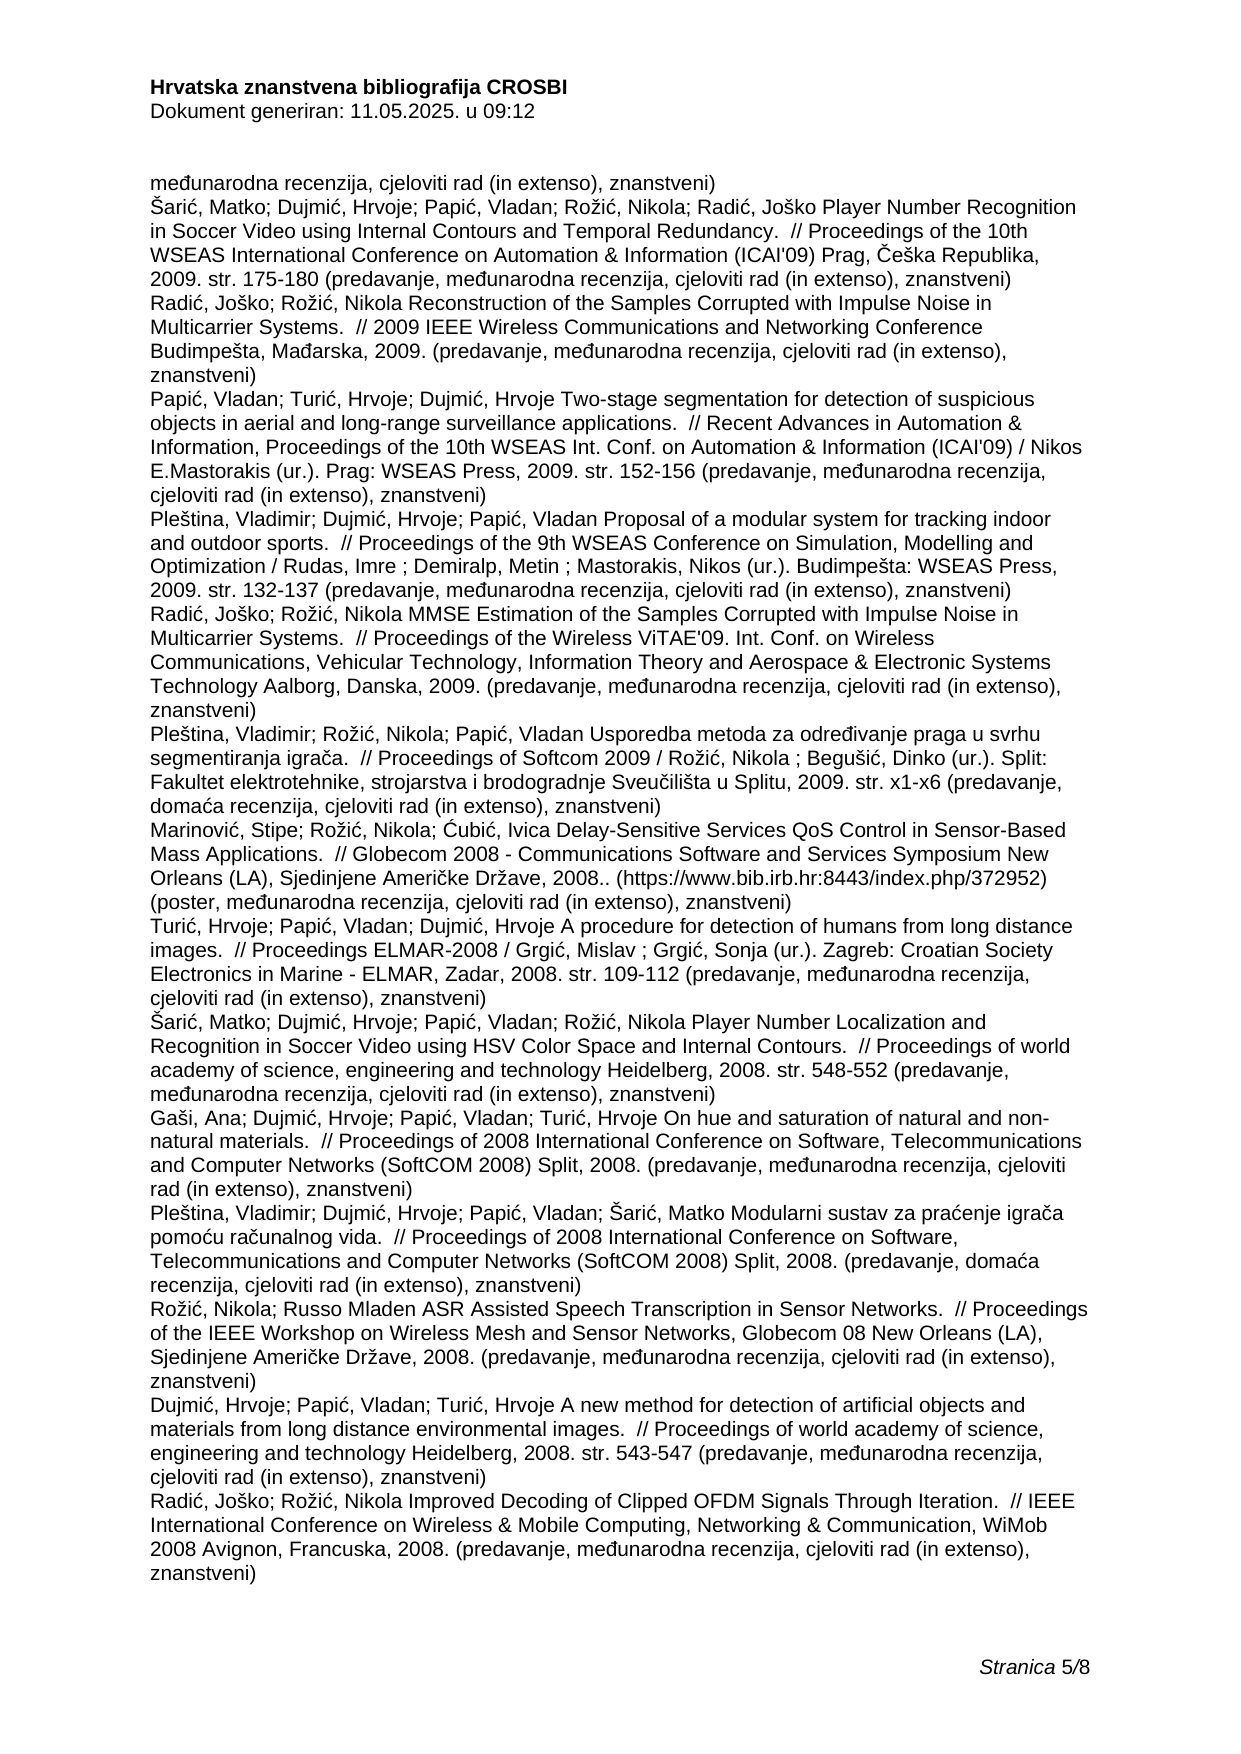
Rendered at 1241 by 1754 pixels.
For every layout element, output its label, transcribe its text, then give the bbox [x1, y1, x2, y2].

text Dujmić, Hrvoje; Papić, Vladan; Turić, Hrvoje [150, 1393, 1090, 1489]
text Šarić, Matko; Dujmić, Hrvoje; Papić, Vladan; Rožić, Nikola; Radić, Joško [150, 195, 1090, 291]
text Gaši, Ana; Dujmić, Hrvoje; Papić, Vladan; Turić, Hrvoje [150, 1105, 1090, 1201]
text Pleština, Vladimir; Dujmić, Hrvoje; Papić, Vladan [150, 506, 1090, 602]
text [150, 171, 1090, 195]
text Radić, Joško; Rožić, Nikola [150, 291, 1090, 387]
text Marinović, Stipe; Rožić, Nikola; Ćubić, Ivica [150, 818, 1090, 914]
text Turić, Hrvoje; Papić, Vladan; Dujmić, Hrvoje [150, 914, 1090, 1009]
text Šarić, Matko; Dujmić, Hrvoje; Papić, Vladan; Rožić, Nikola [150, 1009, 1090, 1105]
text Pleština, Vladimir; Dujmić, Hrvoje; Papić, Vladan; Šarić, Matko [150, 1201, 1090, 1297]
text Radić, Joško; Rožić, Nikola [150, 1489, 1090, 1584]
text Radić, Joško; Rožić, Nikola [150, 602, 1090, 722]
text Papić, Vladan; Turić, Hrvoje; Dujmić, Hrvoje [150, 387, 1090, 506]
text Rožić, Nikola; Russo Mladen [150, 1297, 1090, 1393]
text Pleština, Vladimir; Rožić, Nikola; Papić, Vladan [150, 722, 1090, 818]
